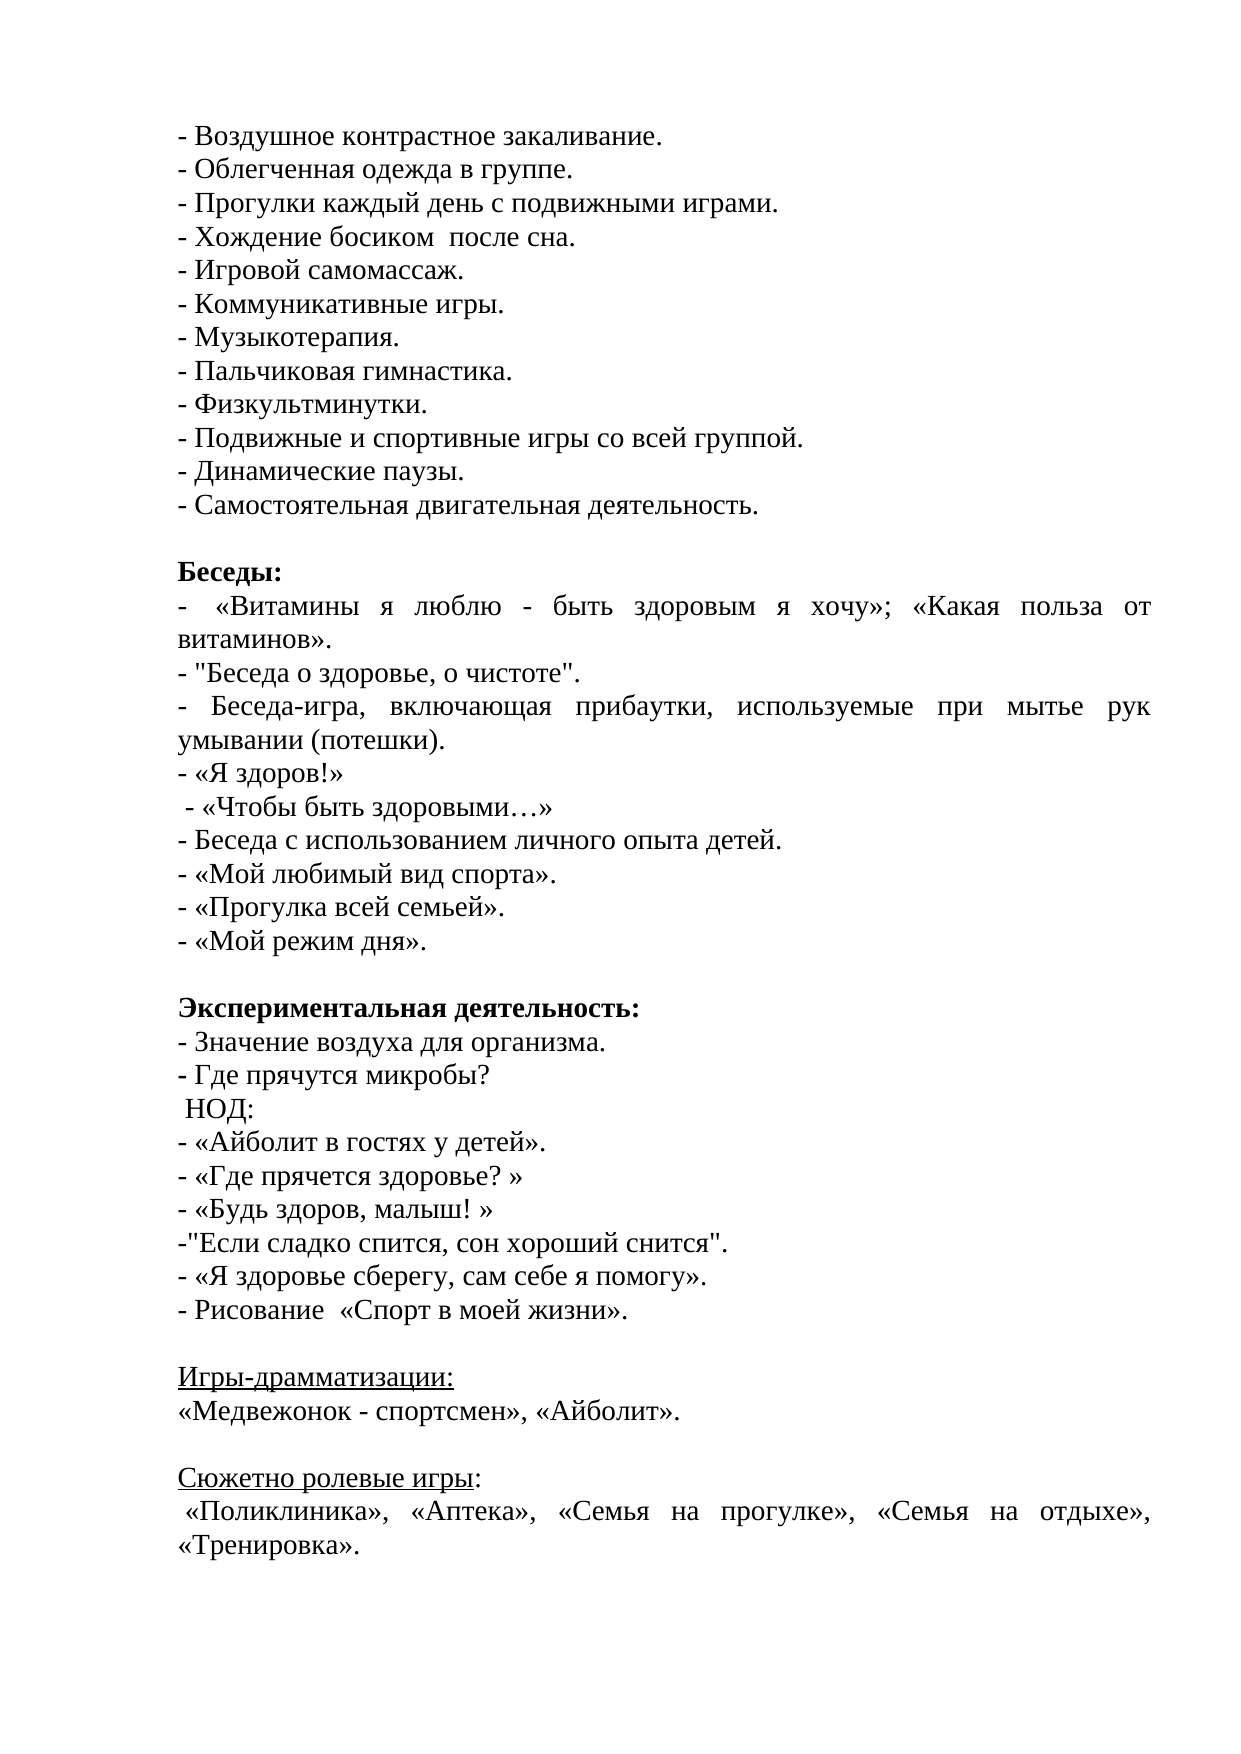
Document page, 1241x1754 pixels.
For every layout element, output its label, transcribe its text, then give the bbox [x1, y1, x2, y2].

text - Значение воздуха для организма. [177, 1024, 1152, 1057]
text - Самостоятельная двигательная деятельность. [177, 487, 1152, 521]
text - Где прячутся микробы? [177, 1057, 1152, 1091]
text - «Где прячется здоровье? » [177, 1158, 1152, 1191]
text - "Беседа о здоровье, о чистоте". [177, 655, 1152, 688]
text - «Мой любимый вид спорта». [177, 856, 1152, 889]
text Игры-драмматизации: [177, 1359, 1152, 1393]
text - Подвижные и спортивные игры со всей группой. [177, 420, 1152, 453]
text Беседы: [177, 554, 1152, 588]
text - Физкультминутки. [177, 386, 1152, 420]
text «Поликлиника», «Аптека», «Семья на прогулке», «Семья на отдыхе», «Тренировка». [177, 1493, 1152, 1560]
text - Динамические паузы. [177, 453, 1152, 487]
text - «Витамины я люблю - быть здоровым я хочу»; «Какая польза от витаминов». [177, 588, 1152, 655]
text - «Я здоровье сберегу, сам себе я помогу». [177, 1258, 1152, 1292]
text - «Мой режим дня». [177, 923, 1152, 957]
text Сюжетно ролевые игры: [177, 1460, 1152, 1493]
text - Пальчиковая гимнастика. [177, 353, 1152, 386]
text - «Будь здоров, малыш! » [177, 1191, 1152, 1225]
text - Музыкотерапия. [177, 319, 1152, 353]
text «Медвежонок - спортсмен», «Айболит». [177, 1393, 1152, 1426]
text Экспериментальная деятельность: [177, 990, 1152, 1024]
text - Прогулки каждый день с подвижными играми. [177, 185, 1152, 219]
text - «Прогулка всей семьей». [177, 889, 1152, 923]
text - Воздушное контрастное закаливание. [177, 118, 1152, 152]
text - Беседа с использованием личного опыта детей. [177, 822, 1152, 856]
text -"Если сладко спится, сон хороший снится". [177, 1225, 1152, 1258]
text - «Я здоров!» [177, 755, 1152, 789]
text - Хождение босиком после сна. [177, 219, 1152, 252]
text - Беседа-игра, включающая прибаутки, используемые при мытье рук умывании (потешки). [177, 688, 1152, 755]
text - Рисование «Спорт в моей жизни». [177, 1292, 1152, 1326]
text - Облегченная одежда в группе. [177, 152, 1152, 185]
text НОД: [177, 1091, 1152, 1124]
text - «Айболит в гостях у детей». [177, 1124, 1152, 1158]
text - «Чтобы быть здоровыми…» [177, 789, 1152, 822]
text - Коммуникативные игры. [177, 286, 1152, 319]
text - Игровой самомассаж. [177, 252, 1152, 286]
